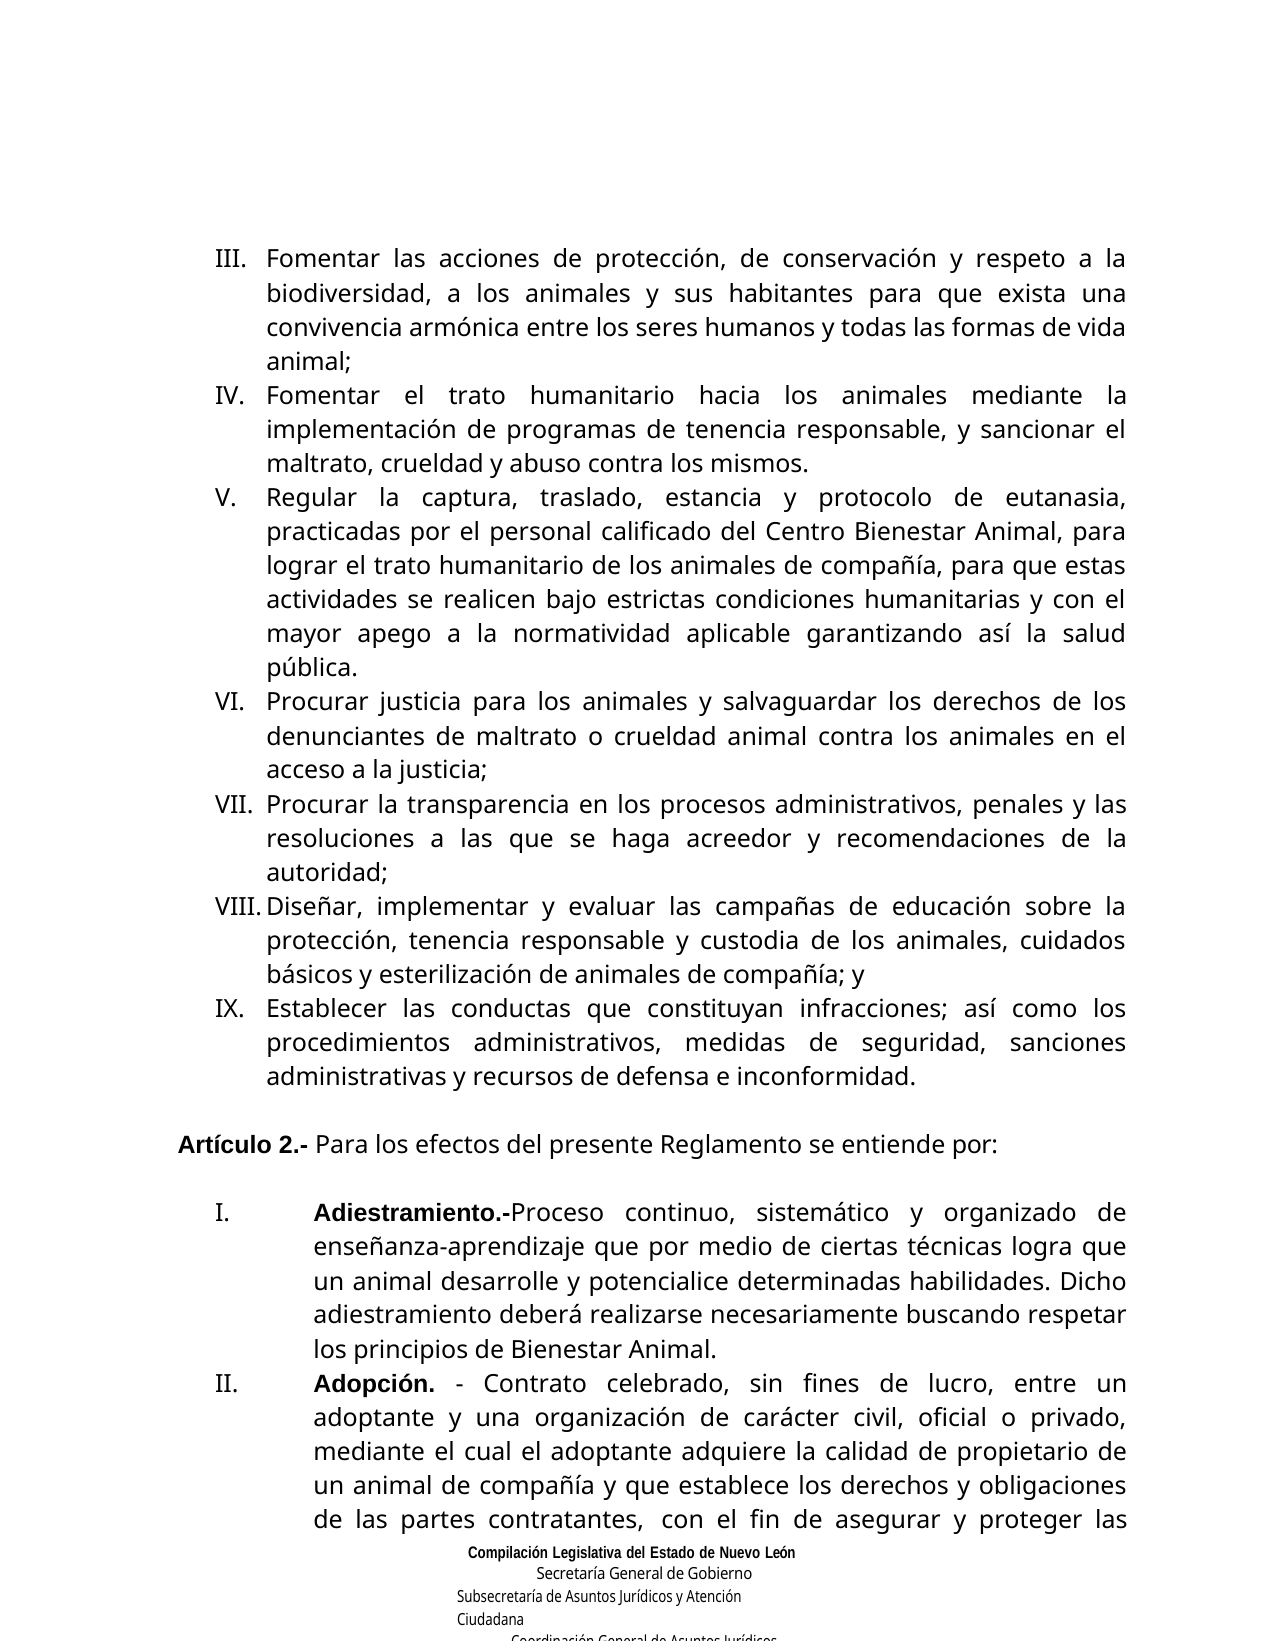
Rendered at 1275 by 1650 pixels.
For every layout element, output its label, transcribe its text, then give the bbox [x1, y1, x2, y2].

list Fomentar las acciones de protección, de conservación y respeto a la biodiversidad, a los animales y sus habitantes para que exista una convivencia armónica entre los seres humanos y todas las formas de vida animal; [215, 241, 1127, 377]
list Procurar justicia para los animales y salvaguardar los derechos de los denunciantes de maltrato o crueldad animal contra los animales en el acceso a la justicia; [215, 684, 1128, 786]
list Regular la captura, traslado, estancia y protocolo de eutanasia, practicadas por el personal calificado del Centro Bienestar Animal, para lograr el trato humanitario de los animales de compañía, para que estas actividades se realicen bajo estrictas condiciones humanitarias y con el mayor apego a la normatividad aplicable garantizando así la salud pública. [215, 479, 1127, 684]
list Fomentar el trato humanitario hacia los animales mediante la implementación de programas de tenencia responsable, y sancionar el maltrato, crueldad y abuso contra los mismos. [215, 377, 1127, 479]
text Artículo 2.- Para los efectos del presente Reglamento se entiende por: [177, 1127, 1152, 1161]
list Establecer las conductas que constituyan infracciones; así como los procedimientos administrativos, medidas de seguridad, sanciones administrativas y recursos de defensa e inconformidad. [215, 991, 1127, 1093]
list Diseñar, implementar y evaluar las campañas de educación sobre la protección, tenencia responsable y custodia de los animales, cuidados básicos y esterilización de animales de compañía; y [215, 888, 1127, 991]
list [215, 1365, 1128, 1536]
list Procurar la transparencia en los procesos administrativos, penales y las resoluciones a las que se haga acreedor y recomendaciones de la autoridad; [215, 786, 1128, 888]
list Adiestramiento.-Proceso continuo, sistemático y organizado de enseñanza-aprendizaje que por medio de ciertas técnicas logra que un animal desarrolle y potencialice determinadas habilidades. Dicho adiestramiento deberá realizarse necesariamente buscando respetar los principios de Bienestar Animal. [215, 1195, 1127, 1365]
